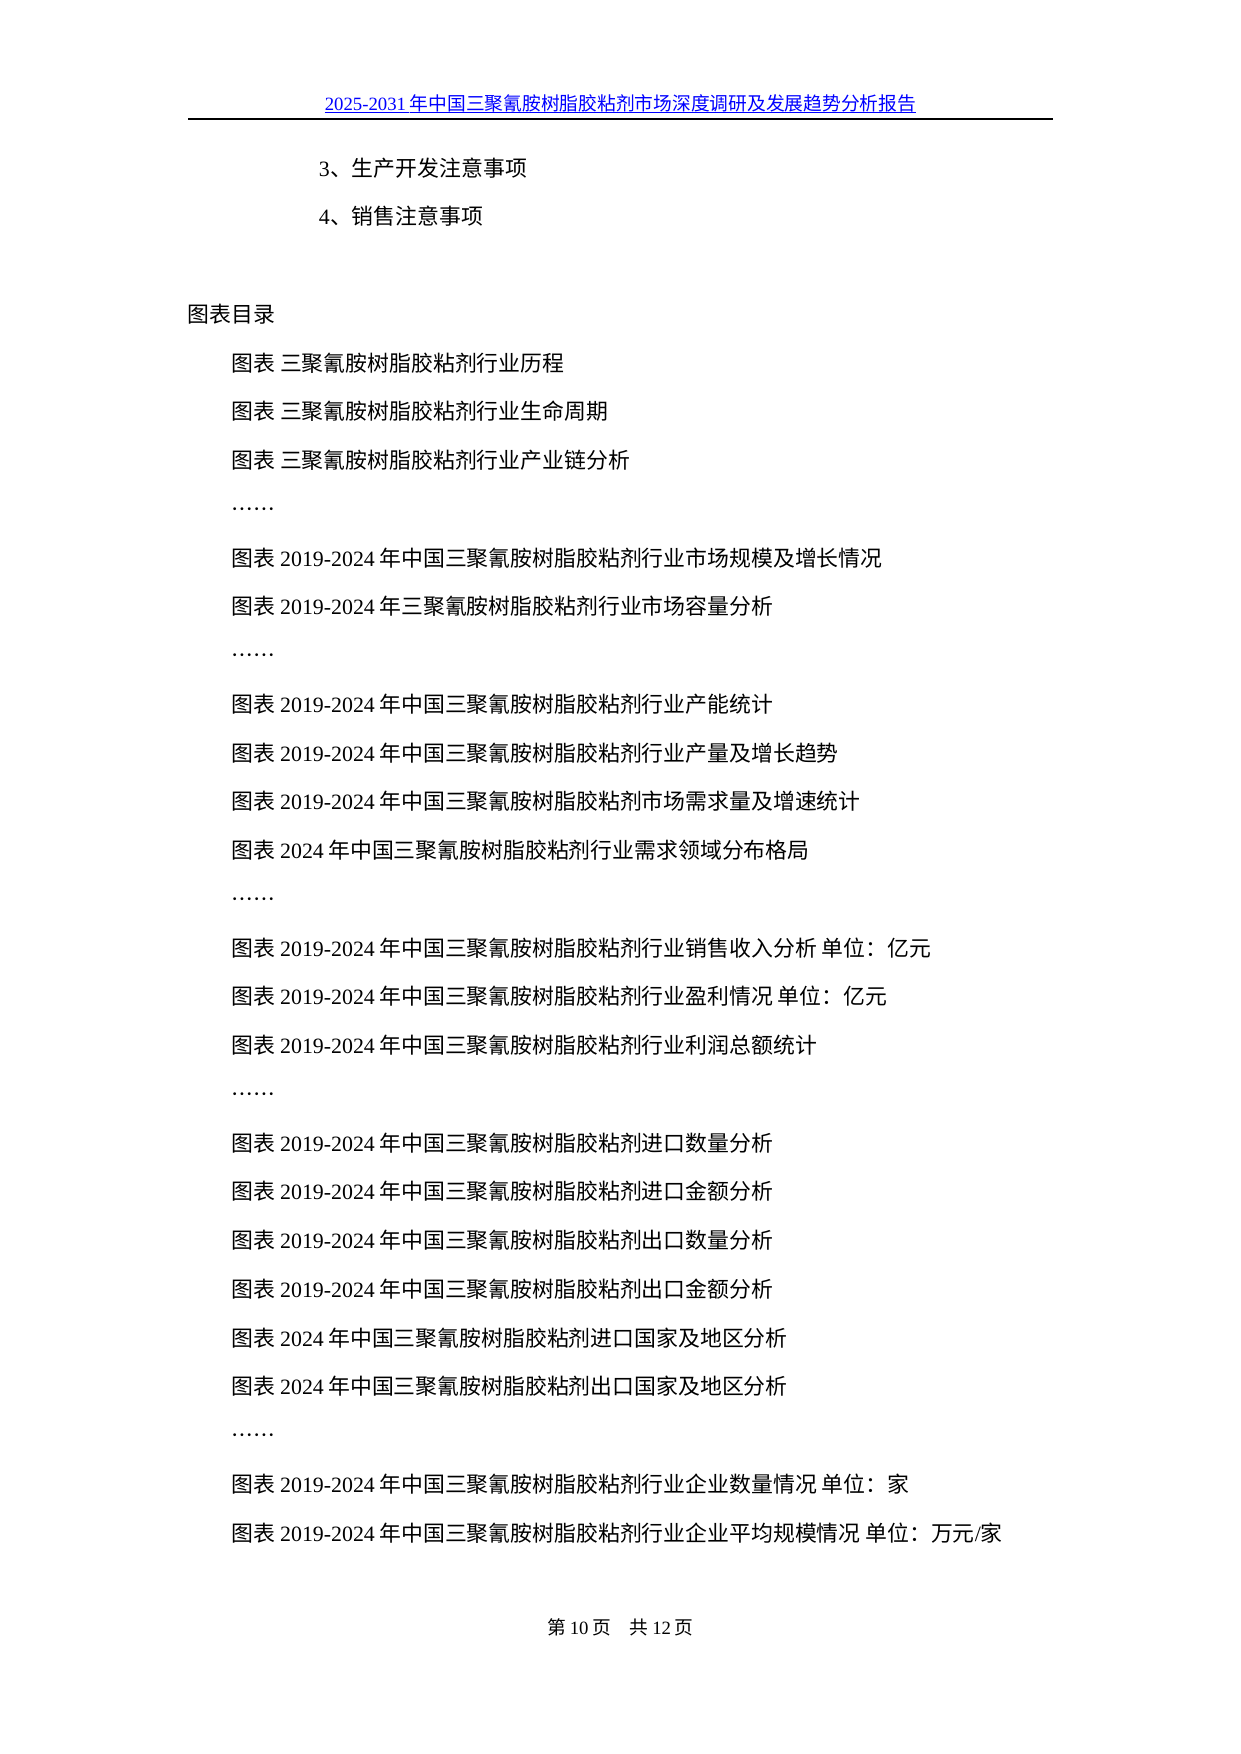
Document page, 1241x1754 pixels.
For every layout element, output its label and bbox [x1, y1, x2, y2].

text [187, 150, 1053, 1548]
